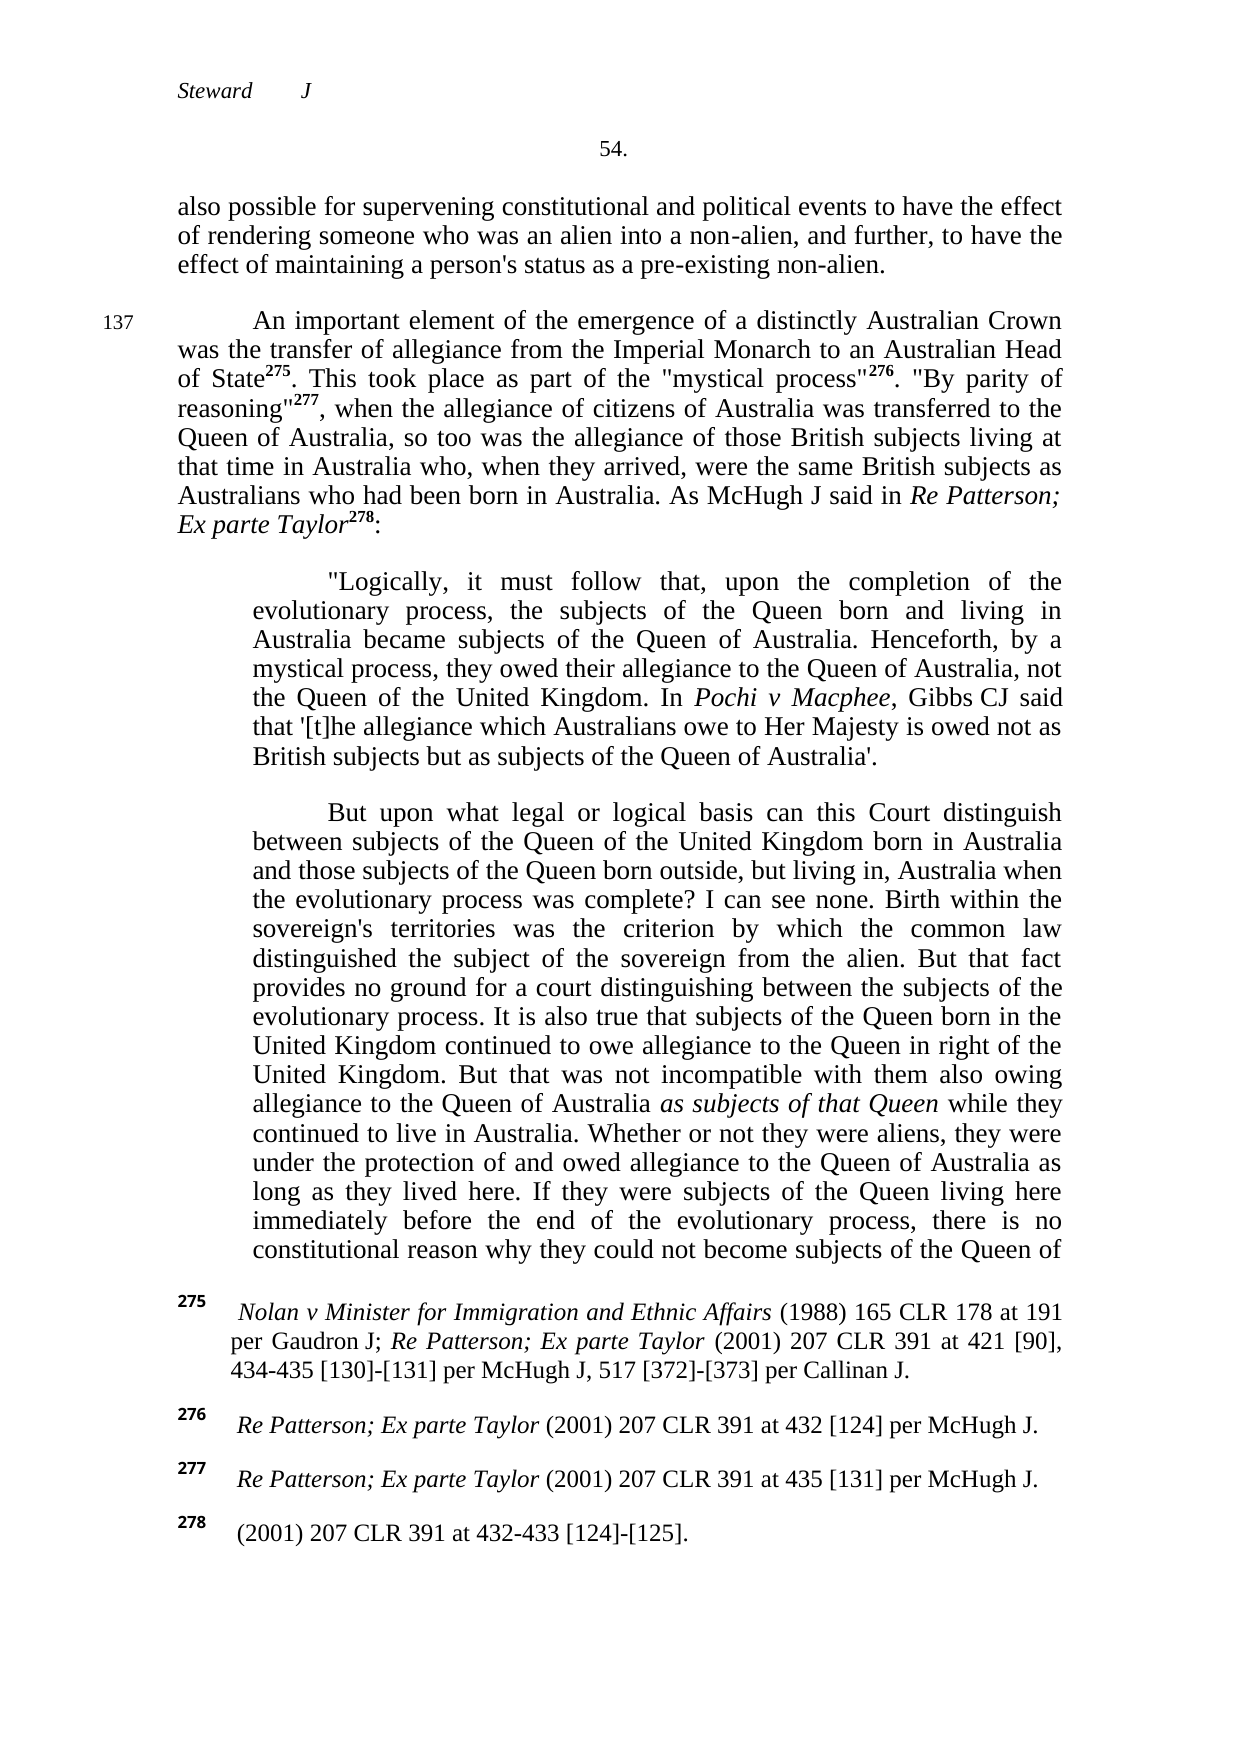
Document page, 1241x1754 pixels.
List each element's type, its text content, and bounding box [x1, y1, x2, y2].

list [102, 192, 1063, 279]
list An important element of the emergence of a distinctly Australian Crown was the transfer of allegiance from the Imperial Monarch to an Australian Head of State. This took place as part of the "mystical process". "By parity of reasoning", when the allegiance of citizens of Australia was transferred to the Queen of Australia, so too was the allegiance of those British subjects living at that time in Australia who, when they arrived, were the same British subjects as Australians who had been born in Australia. As McHugh J said in Re Patterson; Ex parte Taylor: [102, 306, 1063, 539]
text "Logically, it must follow that, upon the completion of the evolutionary process, the subjects of the Queen born and living in Australia became subjects of the Queen of Australia. Henceforth, by a mystical process, they owed their allegiance to the Queen of Australia, not the Queen of the United Kingdom. In Pochi v Macphee, Gibbs CJ said that '[t]he allegiance which Australians owe to Her Majesty is owed not as British subjects but as subjects of the Queen of Australia'. [252, 567, 1063, 771]
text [252, 798, 1063, 1264]
